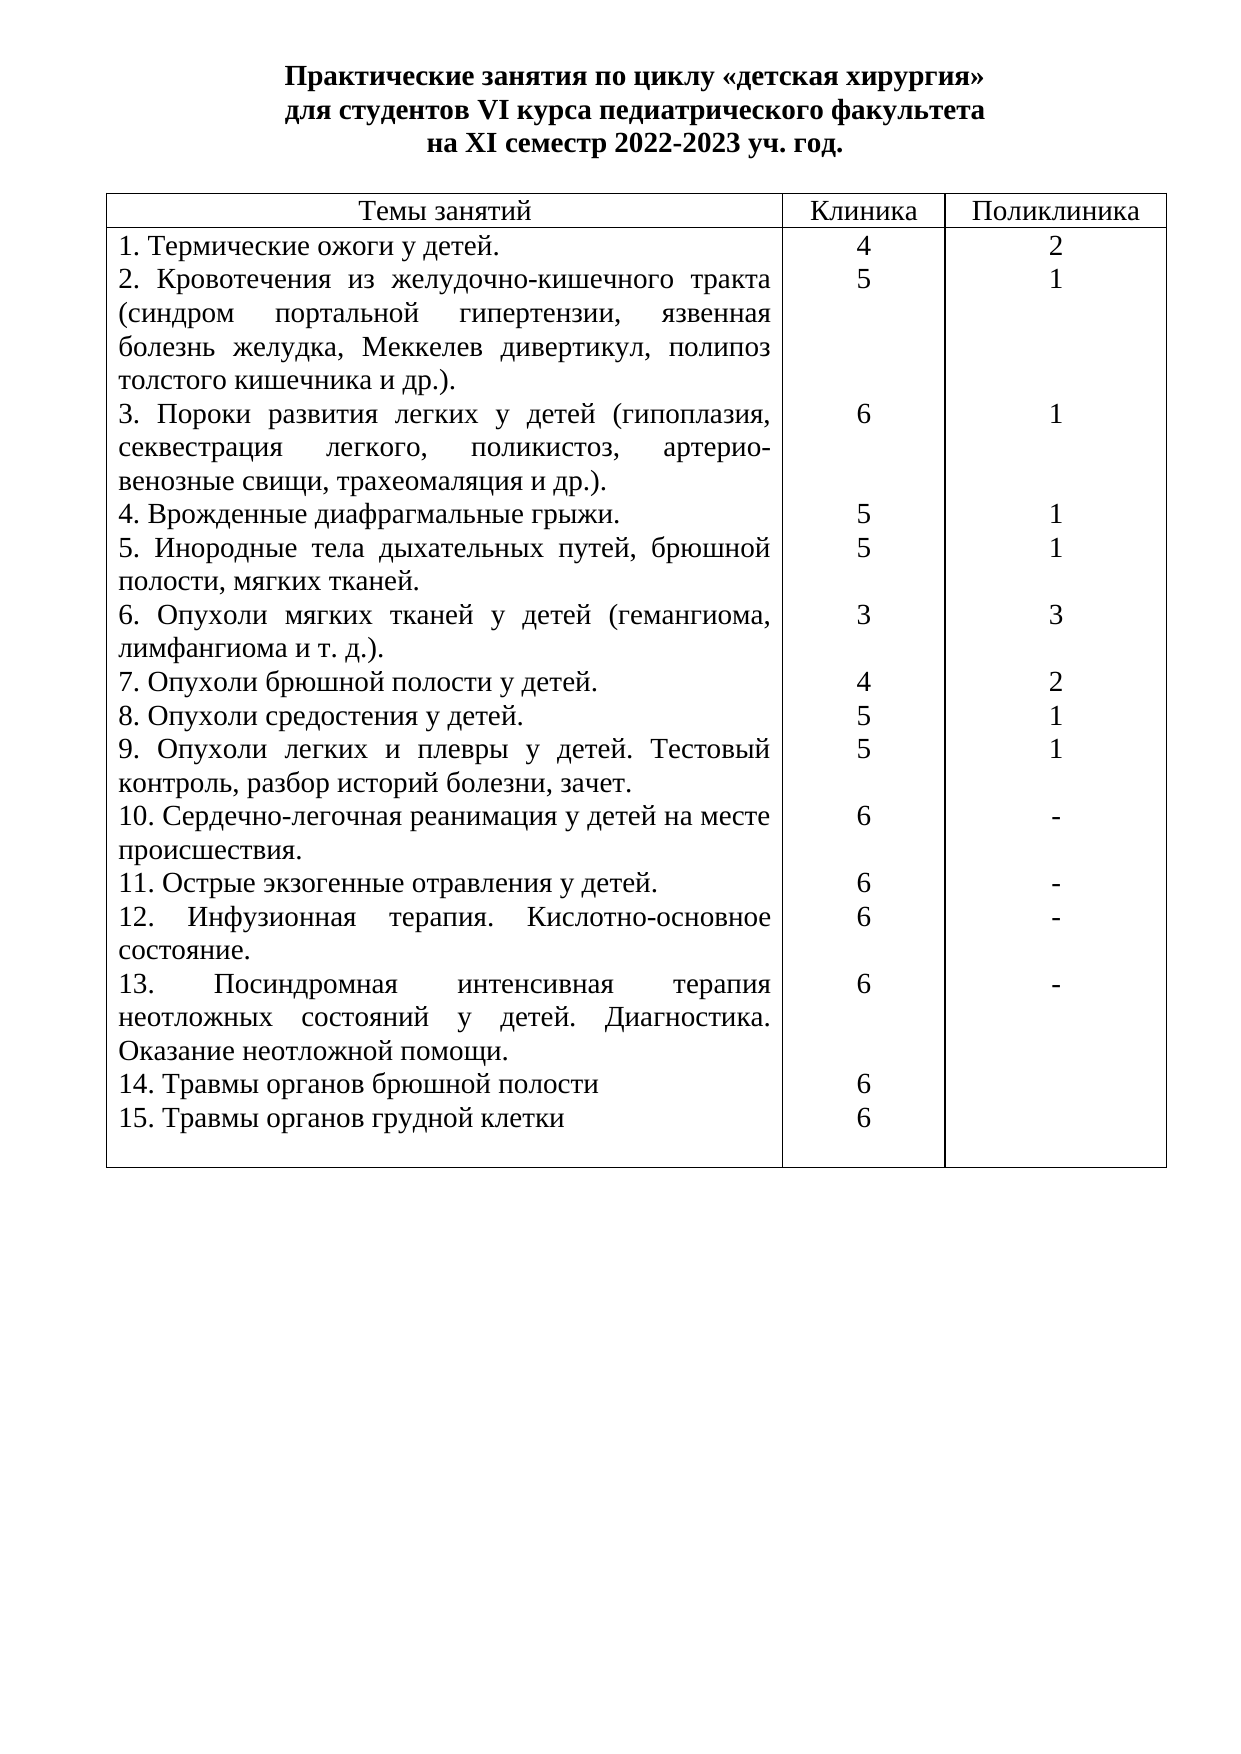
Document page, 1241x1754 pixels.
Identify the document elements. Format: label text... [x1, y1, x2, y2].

table_header Темы занятий [107, 194, 782, 227]
table_cell 2 1 1 1 1 3 2 1 1 - - - - [946, 228, 1166, 1167]
text Практические занятия по циклу «детская хирургия» [118, 58, 1152, 92]
table_cell 1. Термические ожоги у детей. 2. Кровотечения из желудочно-кишечного тракта (синдром портальной гипертензии, язвенная болезнь желудка, Меккелев дивертикул, полипоз толстого кишечника и др.). 3. Пороки развития легких у детей (гипоплазия, секвестрация легкого, поликистоз, артерио-венозные свищи, трахеомаляция и др.). 4. Врожденные диафрагмальные грыжи. 5. Инородные тела дыхательных путей, брюшной полости, мягких тканей. 6. Опухоли мягких тканей у детей (гемангиома, лимфангиома и т. д.). 7. Опухоли брюшной полости у детей. 8. Опухоли средостения у детей. 9. Опухоли легких и плевры у детей. Тестовый контроль, разбор историй болезни, зачет. 10. Сердечно-легочная реанимация у детей на месте происшествия. 11. Острые экзогенные отравления у детей. 12. Инфузионная терапия. Кислотно-основное состояние. 13. Посиндромная интенсивная терапия неотложных состояний у детей. Диагностика. Оказание неотложной помощи. 14. Травмы органов брюшной полости 15. Травмы органов грудной клетки [107, 228, 782, 1167]
table_header Поликлиника [946, 194, 1166, 227]
table_cell 4 5 6 5 5 3 4 5 5 6 6 6 6 6 6 [783, 228, 944, 1167]
text на XI семестр 2022-2023 уч. год. [118, 125, 1152, 159]
text для студентов VI курса педиатрического факультета [118, 92, 1152, 125]
table_header Клиника [783, 194, 944, 227]
